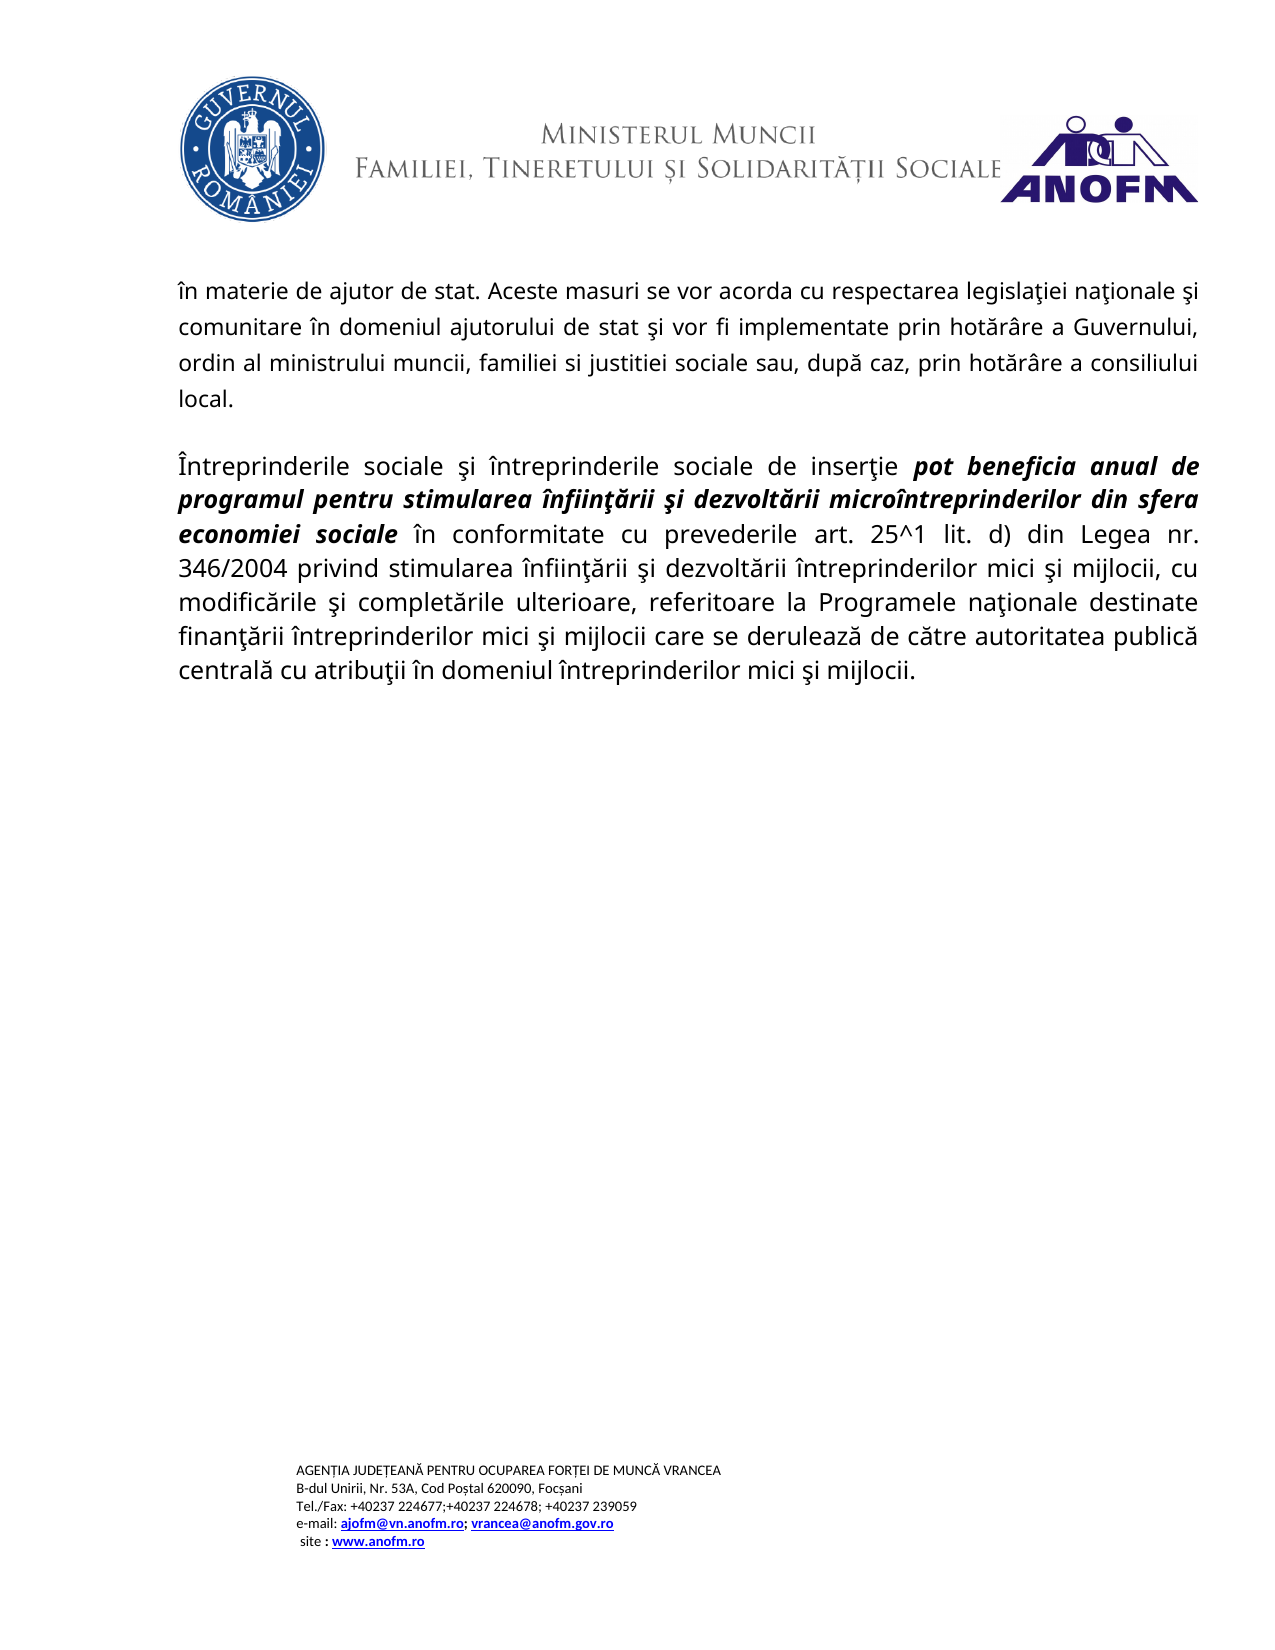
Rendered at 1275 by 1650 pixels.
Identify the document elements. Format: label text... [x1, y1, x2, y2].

text Întreprinderile sociale şi întreprinderile sociale de inserţie pot beneficia anual de programul pentru stimularea înfiinţării şi dezvoltării microîntreprinderilor din sfera economiei sociale în conformitate cu prevederile art. 25^1 lit. d) din Legea nr. 346/2004 privind stimularea înfiinţării şi dezvoltării întreprinderilor mici şi mijlocii, cu modificările şi completările ulterioare, referitoare la Programele naţionale destinate finanţării întreprinderilor mici şi mijlocii care se derulează de către autoritatea publică centrală cu atribuţii în domeniul întreprinderilor mici şi mijlocii. [178, 448, 1200, 687]
picture [178, 75, 1199, 223]
